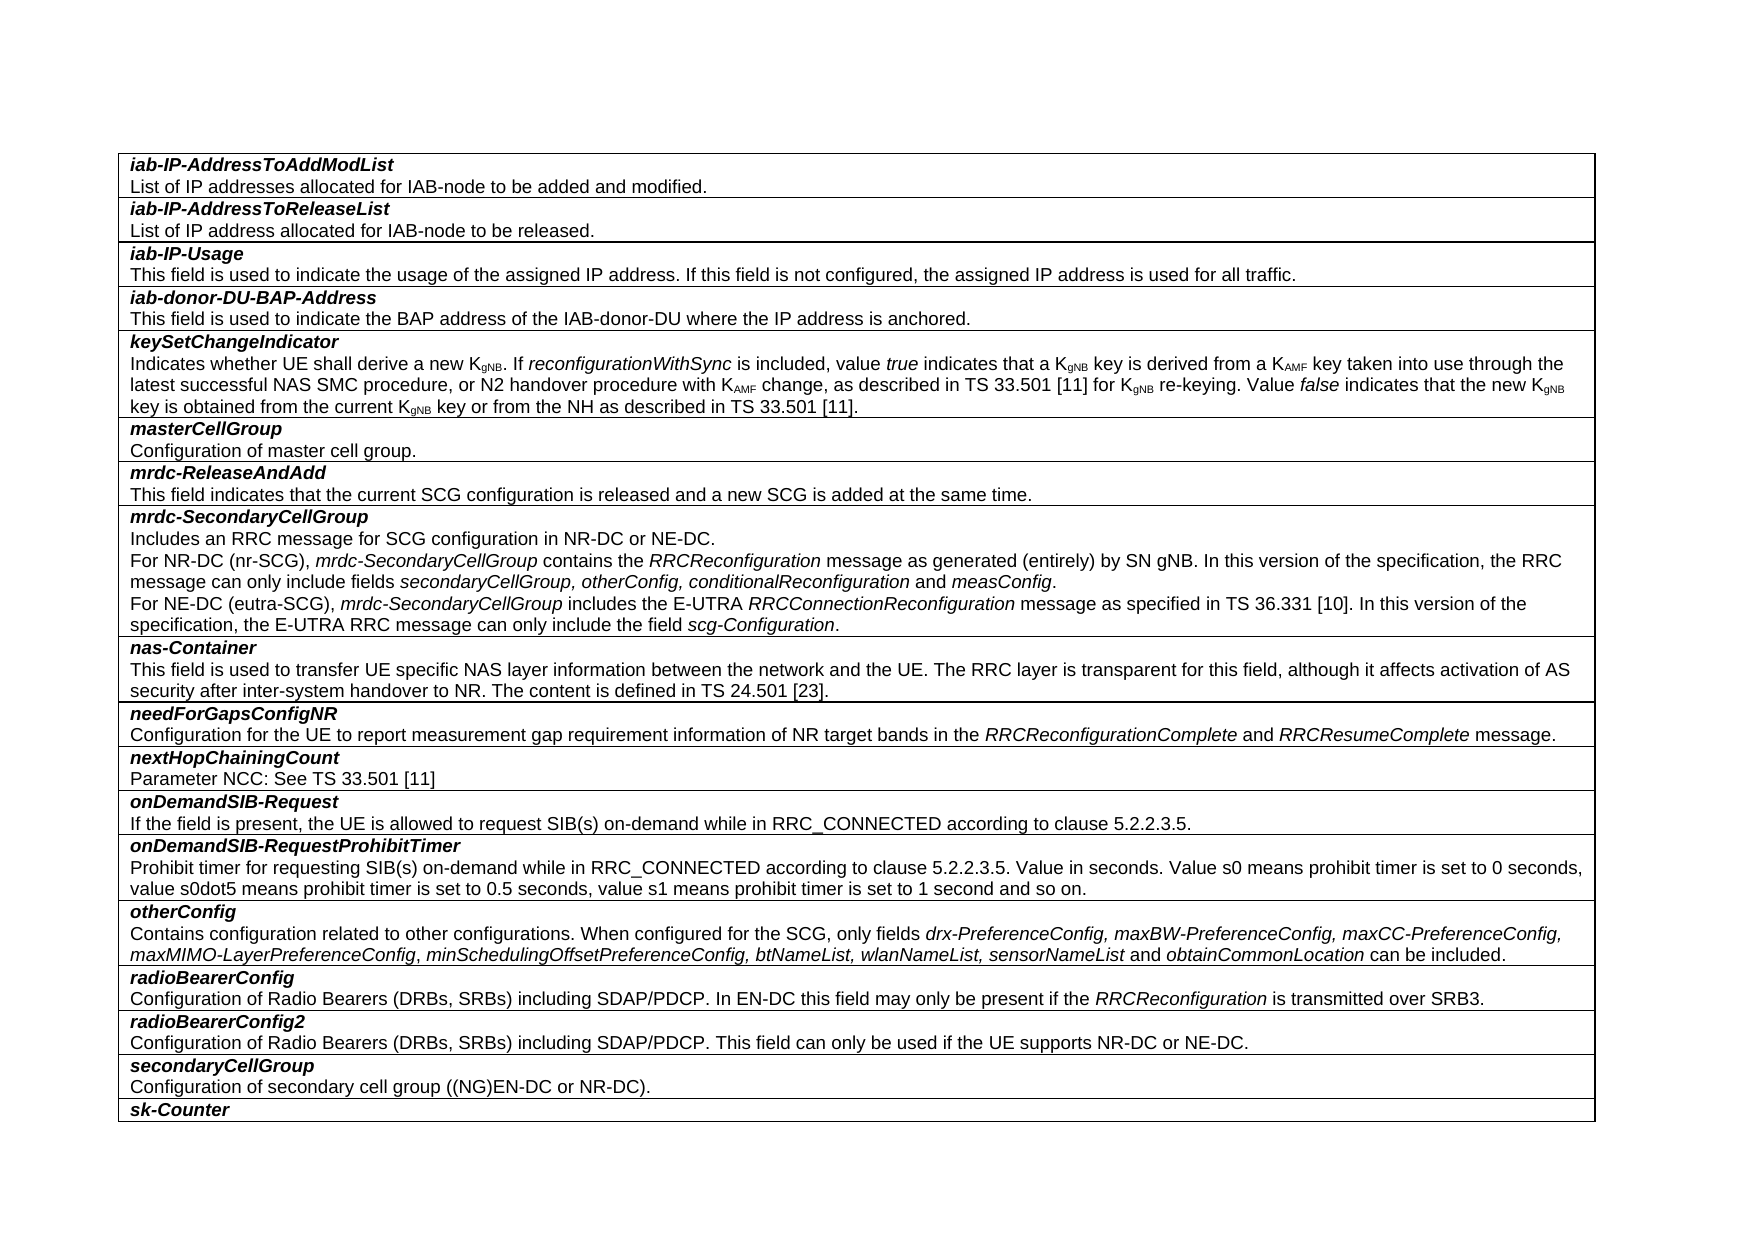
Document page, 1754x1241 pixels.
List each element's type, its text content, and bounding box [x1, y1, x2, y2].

table_cell radioBearerConfig2 Configuration of Radio Bearers (DRBs, SRBs) including SDAP/PDCP. This field can only be used if the UE supports NR-DC or NE-DC. [119, 1011, 1594, 1054]
table_cell masterCellGroup Configuration of master cell group. [119, 418, 1594, 461]
table_cell radioBearerConfig Configuration of Radio Bearers (DRBs, SRBs) including SDAP/PDCP. In EN-DC this field may only be present if the RRCReconfiguration is transmitted over SRB3. [119, 966, 1594, 1009]
table_cell needForGapsConfigNR Configuration for the UE to report measurement gap requirement information of NR target bands in the RRCReconfigurationComplete and RRCResumeComplete message. [119, 703, 1594, 746]
table_cell onDemandSIB-RequestProhibitTimer Prohibit timer for requesting SIB(s) on-demand while in RRC_CONNECTED according to clause 5.2.2.3.5. Value in seconds. Value s0 means prohibit timer is set to 0 seconds, value s0dot5 means prohibit timer is set to 0.5 seconds, value s1 means prohibit timer is set to 1 second and so on. [119, 835, 1594, 900]
table_cell nextHopChainingCount Parameter NCC: See TS 33.501 [11] [119, 747, 1594, 790]
table_cell otherConfig Contains configuration related to other configurations. When configured for the SCG, only fields drx-PreferenceConfig, maxBW-PreferenceConfig, maxCC-PreferenceConfig, maxMIMO-LayerPreferenceConfig, minSchedulingOffsetPreferenceConfig, btNameList, wlanNameList, sensorNameList and obtainCommonLocation can be included. [119, 901, 1594, 965]
table_cell mrdc-SecondaryCellGroup Includes an RRC message for SCG configuration in NR-DC or NE-DC. For NR-DC (nr-SCG), mrdc-SecondaryCellGroup contains the RRCReconfiguration message as generated (entirely) by SN gNB. In this version of the specification, the RRC message can only include fields secondaryCellGroup, otherConfig, conditionalReconfiguration and measConfig. For NE-DC (eutra-SCG), mrdc-SecondaryCellGroup includes the E-UTRA RRCConnectionReconfiguration message as specified in TS 36.331 [10]. In this version of the specification, the E-UTRA RRC message can only include the field scg-Configuration. [119, 506, 1594, 636]
table_cell onDemandSIB-Request If the field is present, the UE is allowed to request SIB(s) on-demand while in RRC_CONNECTED according to clause 5.2.2.3.5. [119, 791, 1594, 834]
table_cell iab-donor-DU-BAP-Address This field is used to indicate the BAP address of the IAB-donor-DU where the IP address is anchored. [119, 287, 1594, 330]
table_cell keySetChangeIndicator Indicates whether UE shall derive a new KgNB. If reconfigurationWithSync is included, value true indicates that a KgNB key is derived from a KAMF key taken into use through the latest successful NAS SMC procedure, or N2 handover procedure with KAMF change, as described in TS 33.501 [11] for KgNB re-keying. Value false indicates that the new KgNB key is obtained from the current KgNB key or from the NH as described in TS 33.501 [11]. [119, 331, 1594, 417]
table_cell iab-IP-AddressToAddModList List of IP addresses allocated for IAB-node to be added and modified. [119, 154, 1594, 197]
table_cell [119, 1099, 1594, 1121]
table_cell iab-IP-AddressToReleaseList List of IP address allocated for IAB-node to be released. [119, 198, 1594, 241]
table_cell nas-Container This field is used to transfer UE specific NAS layer information between the network and the UE. The RRC layer is transparent for this field, although it affects activation of AS security after inter-system handover to NR. The content is defined in TS 24.501 [23]. [119, 637, 1594, 701]
table_cell iab-IP-Usage This field is used to indicate the usage of the assigned IP address. If this field is not configured, the assigned IP address is used for all traffic. [119, 243, 1594, 286]
table_cell secondaryCellGroup Configuration of secondary cell group ((NG)EN-DC or NR-DC). [119, 1055, 1594, 1098]
table_cell mrdc-ReleaseAndAdd This field indicates that the current SCG configuration is released and a new SCG is added at the same time. [119, 462, 1594, 505]
